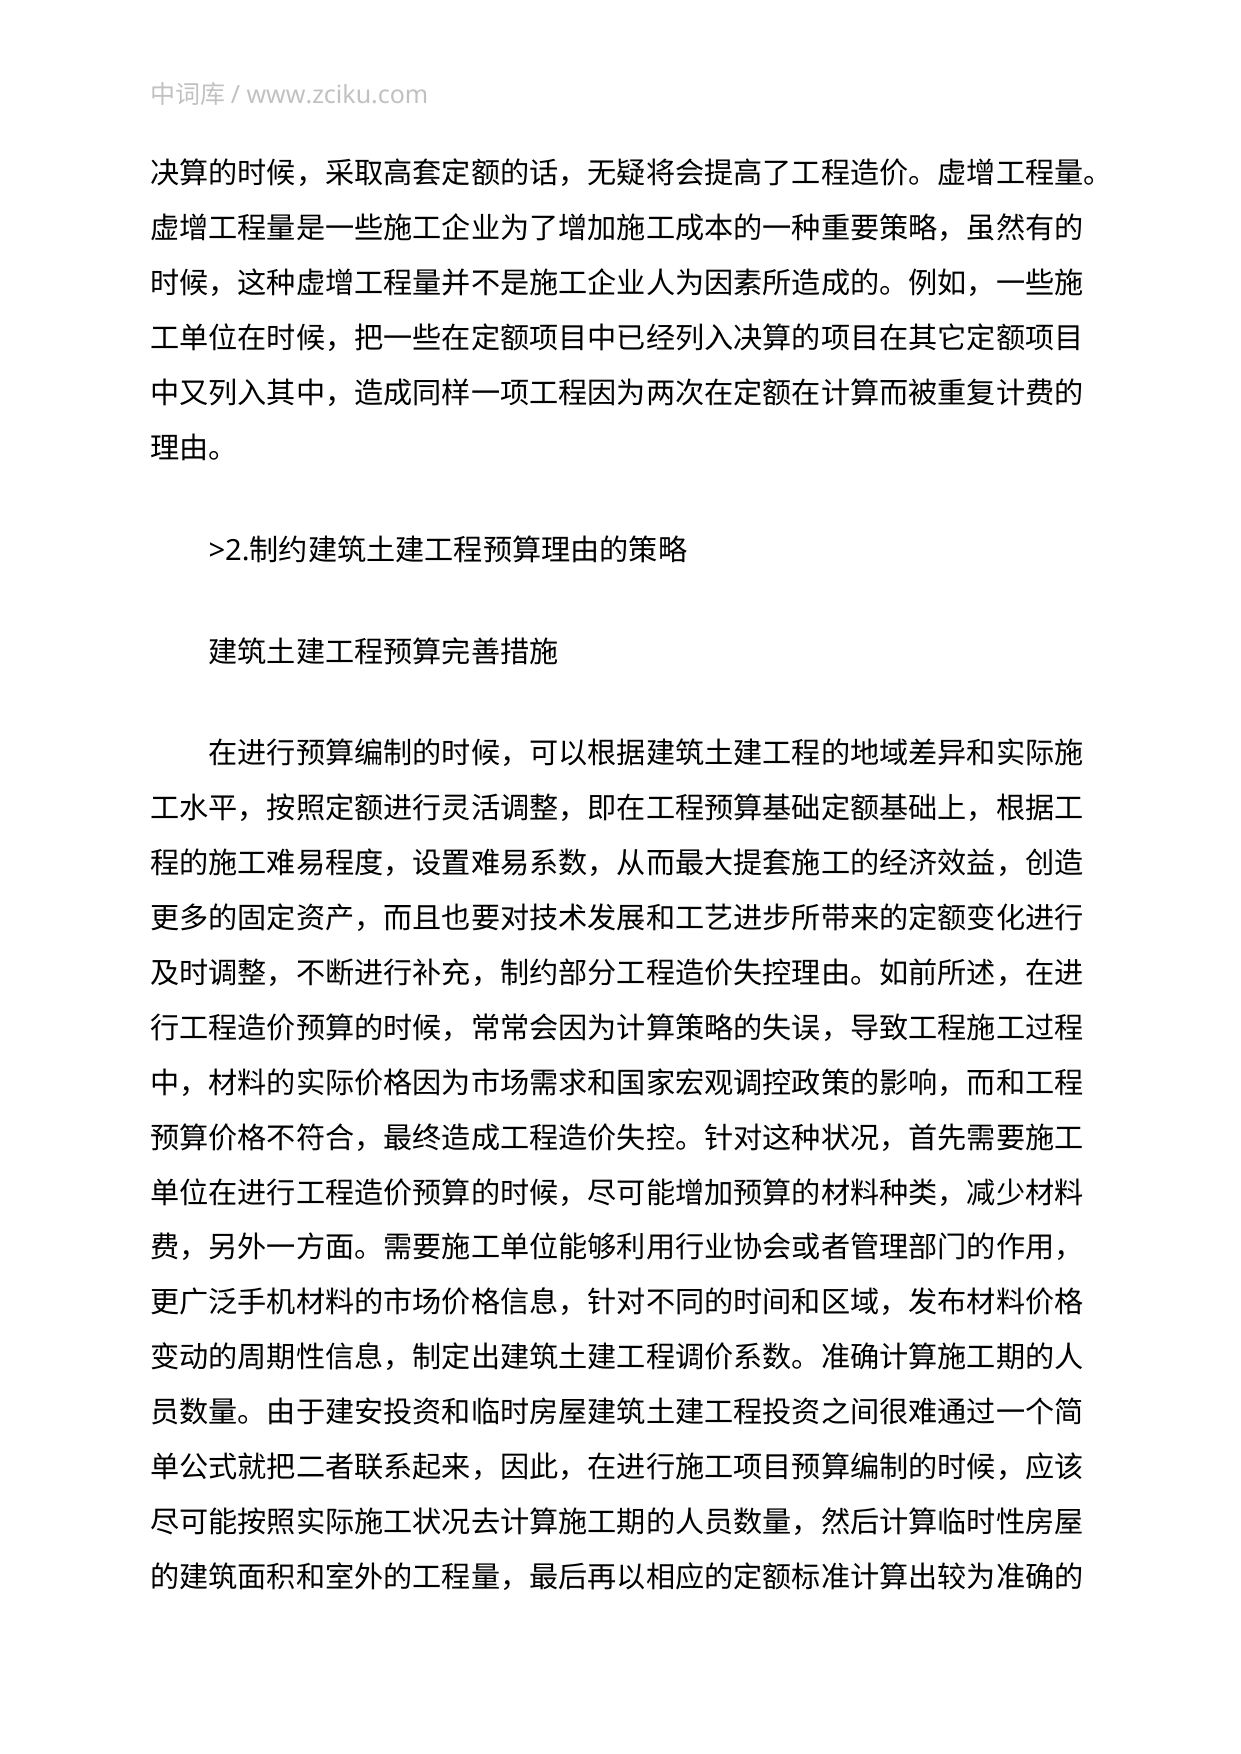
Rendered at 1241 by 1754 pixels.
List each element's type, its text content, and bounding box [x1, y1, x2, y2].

text 建筑土建工程预算完善措施 [150, 628, 1090, 671]
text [150, 150, 1090, 467]
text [150, 730, 1090, 1596]
text >2.制约建筑土建工程预算理由的策略 [150, 526, 1090, 569]
